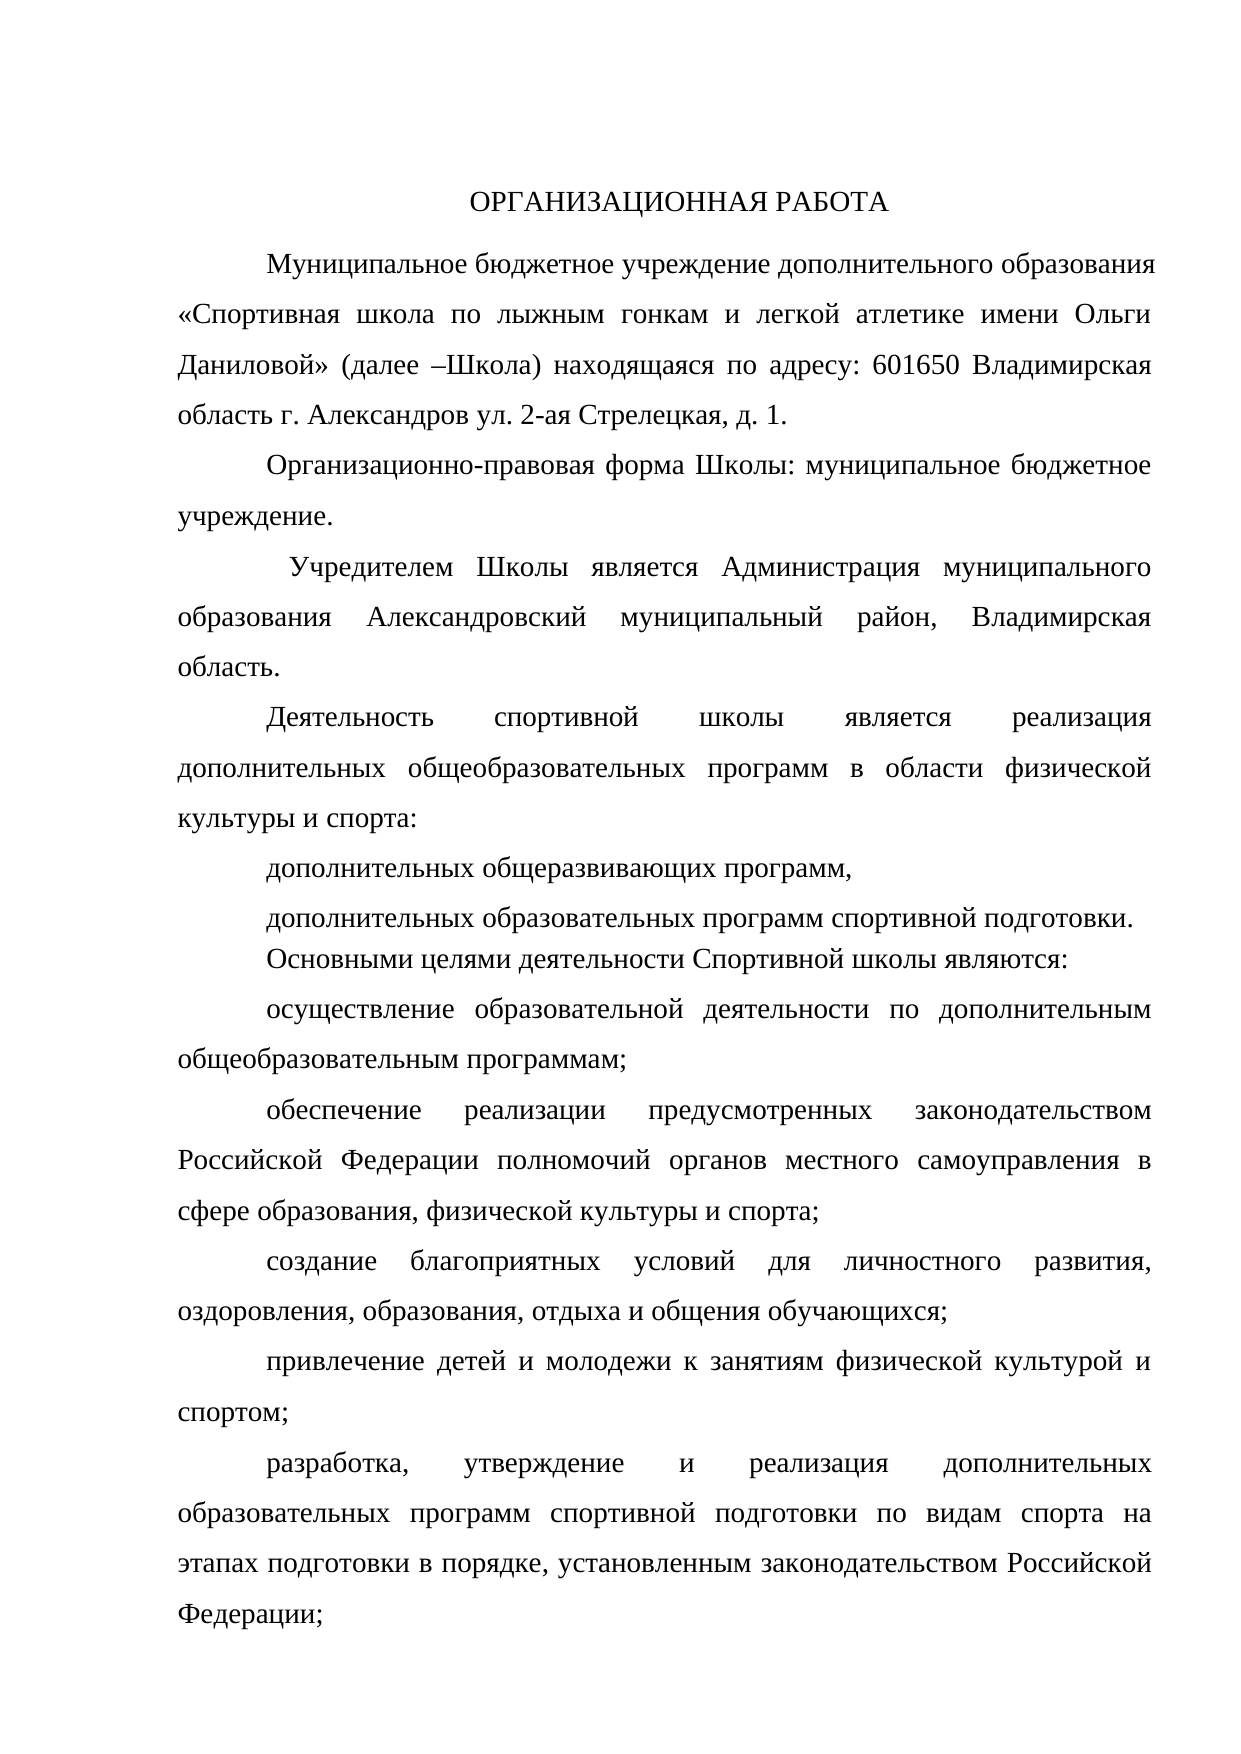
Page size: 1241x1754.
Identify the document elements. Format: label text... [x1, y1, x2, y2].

text «Спортивная школа по лыжным гонкам и легкой атлетике имени Ольги Даниловой» (далее –Школа) находящаяся по адресу: 601650 Владимирская область г. Александров ул. 2-ая Стрелецкая, д. 1. [177, 296, 1152, 431]
text осуществление образовательной деятельности по дополнительным общеобразовательным программам; [177, 991, 1152, 1075]
text дополнительных общеразвивающих программ, [266, 851, 1215, 884]
text Организационно-правовая форма Школы: муниципальное бюджетное учреждение. [177, 447, 1152, 532]
text разработка, утверждение и реализация дополнительных образовательных программ спортивной подготовки по видам спорта на этапах подготовки в порядке, установленным законодательством Российской Федерации; [177, 1445, 1152, 1629]
text Деятельность спортивной школы является реализация дополнительных общеобразовательных программ в области физической культуры и спорта: [177, 699, 1152, 834]
text Учредителем Школы является Администрация муниципального образования Александровский муниципальный район, Владимирская область. [177, 549, 1152, 683]
text Основными целями деятельности Спортивной школы являются: [266, 941, 1215, 974]
text дополнительных образовательных программ спортивной подготовки. [266, 900, 1215, 934]
text привлечение детей и молодежи к занятиям физической культурой и спортом; [177, 1343, 1151, 1428]
text обеспечение реализации предусмотренных законодательством Российской Федерации полномочий органов местного самоуправления в сфере образования, физической культуры и спорта; [177, 1092, 1152, 1226]
text создание благоприятных условий для личностного развития, оздоровления, образования, отдыха и общения обучающихся; [177, 1243, 1152, 1327]
text Муниципальное бюджетное учреждение дополнительного образования [266, 251, 1215, 280]
text ОРГАНИЗАЦИОННАЯ РАБОТА [469, 117, 890, 217]
